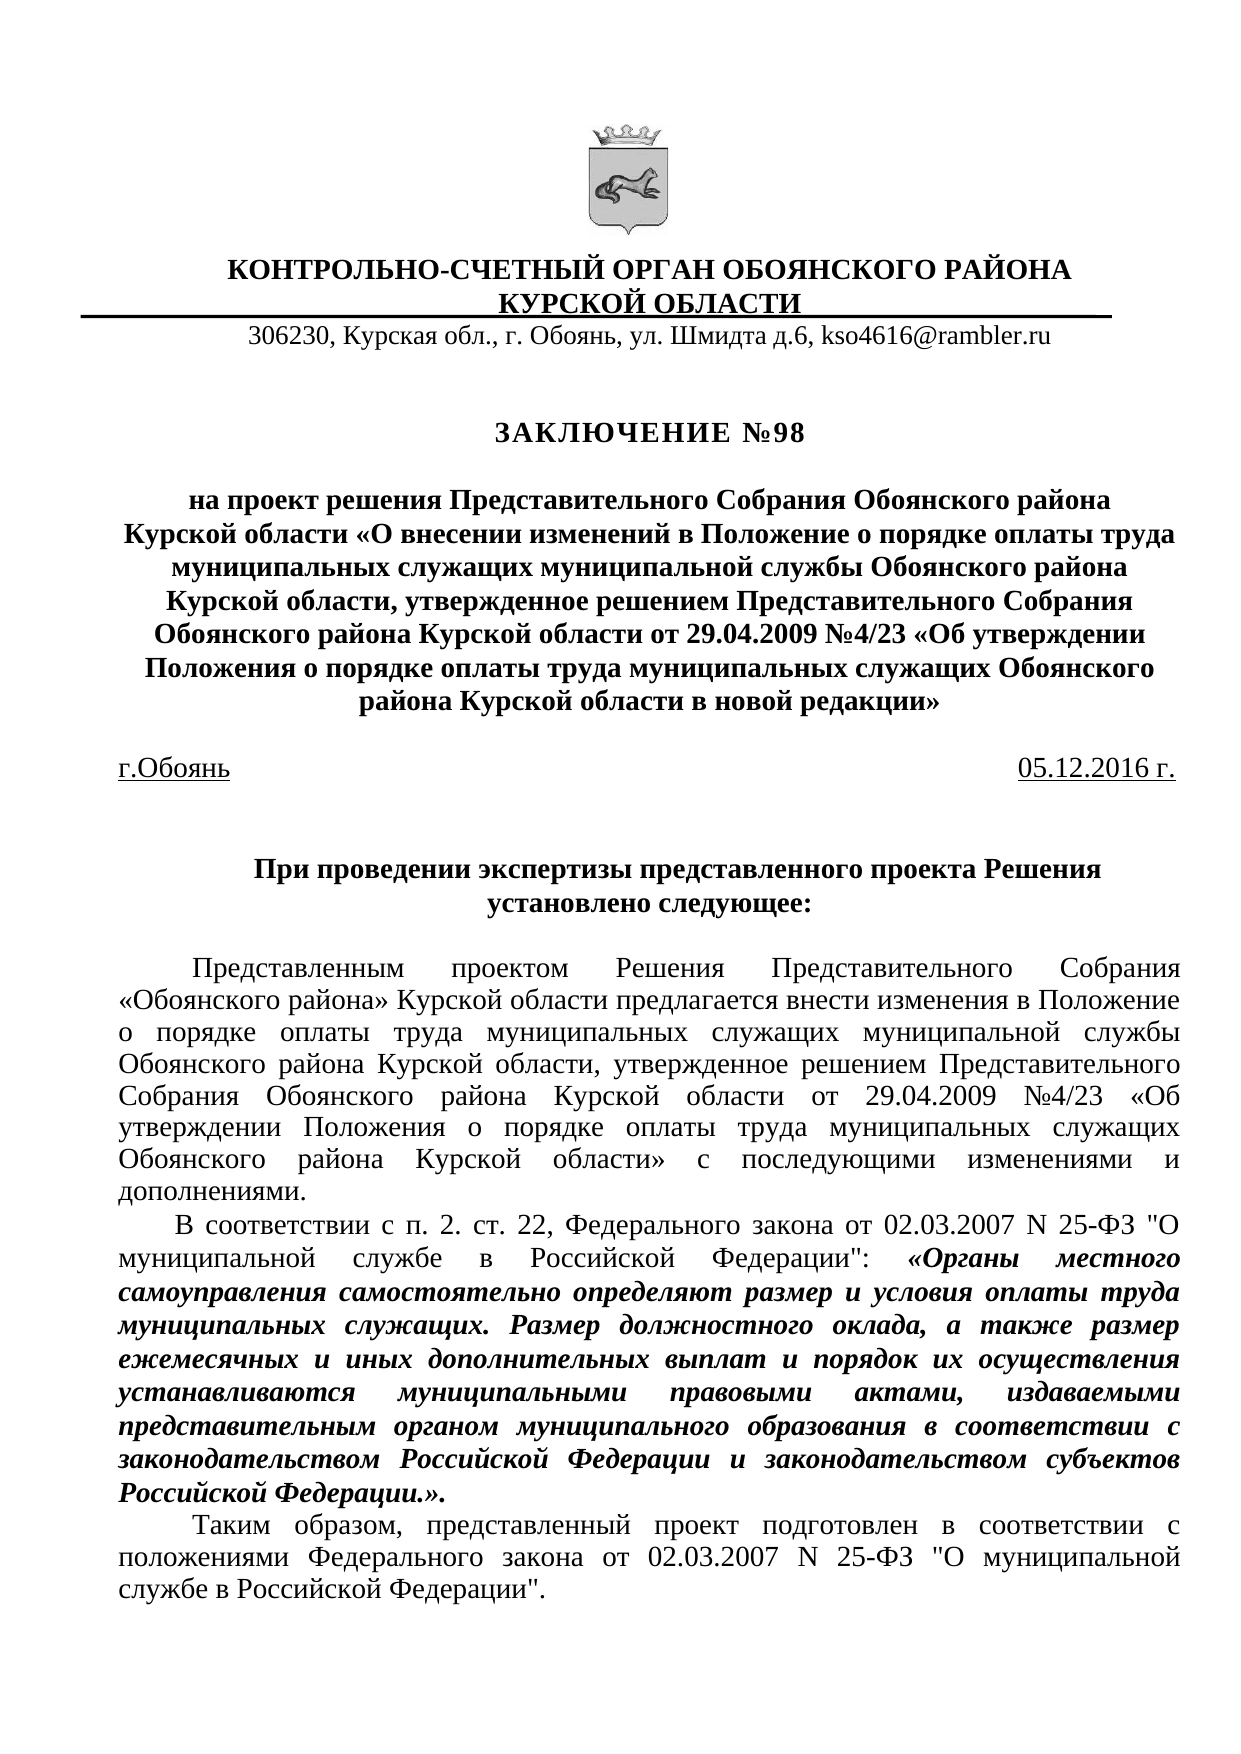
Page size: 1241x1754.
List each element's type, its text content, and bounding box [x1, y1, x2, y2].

title ЗАКЛЮЧЕНИЕ №98 [118, 415, 1181, 449]
title г.Обоянь 05.12.2016 г. [118, 751, 1181, 784]
text Курской области «О внесении изменений в Положение о порядке оплаты труда муниципальных служащих муниципальной службы Обоянского района Курской области, утвержденное решением Представительного Собрания Обоянского района Курской области от 29.04.2009 №4/23 «Об утверждении Положения о порядке оплаты труда муниципальных служащих Обоянского района Курской области в новой редакции» [118, 516, 1181, 717]
title КОНТРОЛЬНО-СЧЕТНЫЙ ОРГАН ОБОЯНСКОГО РАЙОНА [118, 252, 1181, 286]
text на проект решения Представительного Собрания Обоянского района [118, 482, 1181, 516]
text Представленным проектом Решения Представительного Собрания «Обоянского района» Курской области предлагается внести изменения в Положение о порядке оплаты труда муниципальных служащих муниципальной службы Обоянского района Курской области, утвержденное решением Представительного Собрания Обоянского района Курской области от 29.04.2009 №4/23 «Об утверждении Положения о порядке оплаты труда муниципальных служащих Обоянского района Курской области» с последующими изменениями и дополнениями. [118, 952, 1181, 1207]
title 306230, Курская обл., г. Обоянь, ул. Шмидта д.6, kso4616@rambler.ru [118, 319, 1181, 351]
title КУРСКОЙ ОБЛАСТИ [118, 286, 1181, 319]
text В соответствии с п. 2. ст. 22, Федерального закона от 02.03.2007 N 25-ФЗ "О муниципальной службе в Российской Федерации": «Органы местного самоуправления самостоятельно определяют размер и условия оплаты труда муниципальных служащих. Размер должностного оклада, а также размер ежемесячных и иных дополнительных выплат и порядок их осуществления устанавливаются муниципальными правовыми актами, издаваемыми представительным органом муниципального образования в соответствии с законодательством Российской Федерации и законодательством субъектов Российской Федерации.». [118, 1207, 1181, 1509]
text Таким образом, представленный проект подготовлен в соответствии с положениями Федерального закона от 02.03.2007 N 25-ФЗ "О муниципальной службе в Российской Федерации". [118, 1509, 1181, 1604]
text При проведении экспертизы представленного проекта Решения установлено следующее: [118, 851, 1181, 918]
